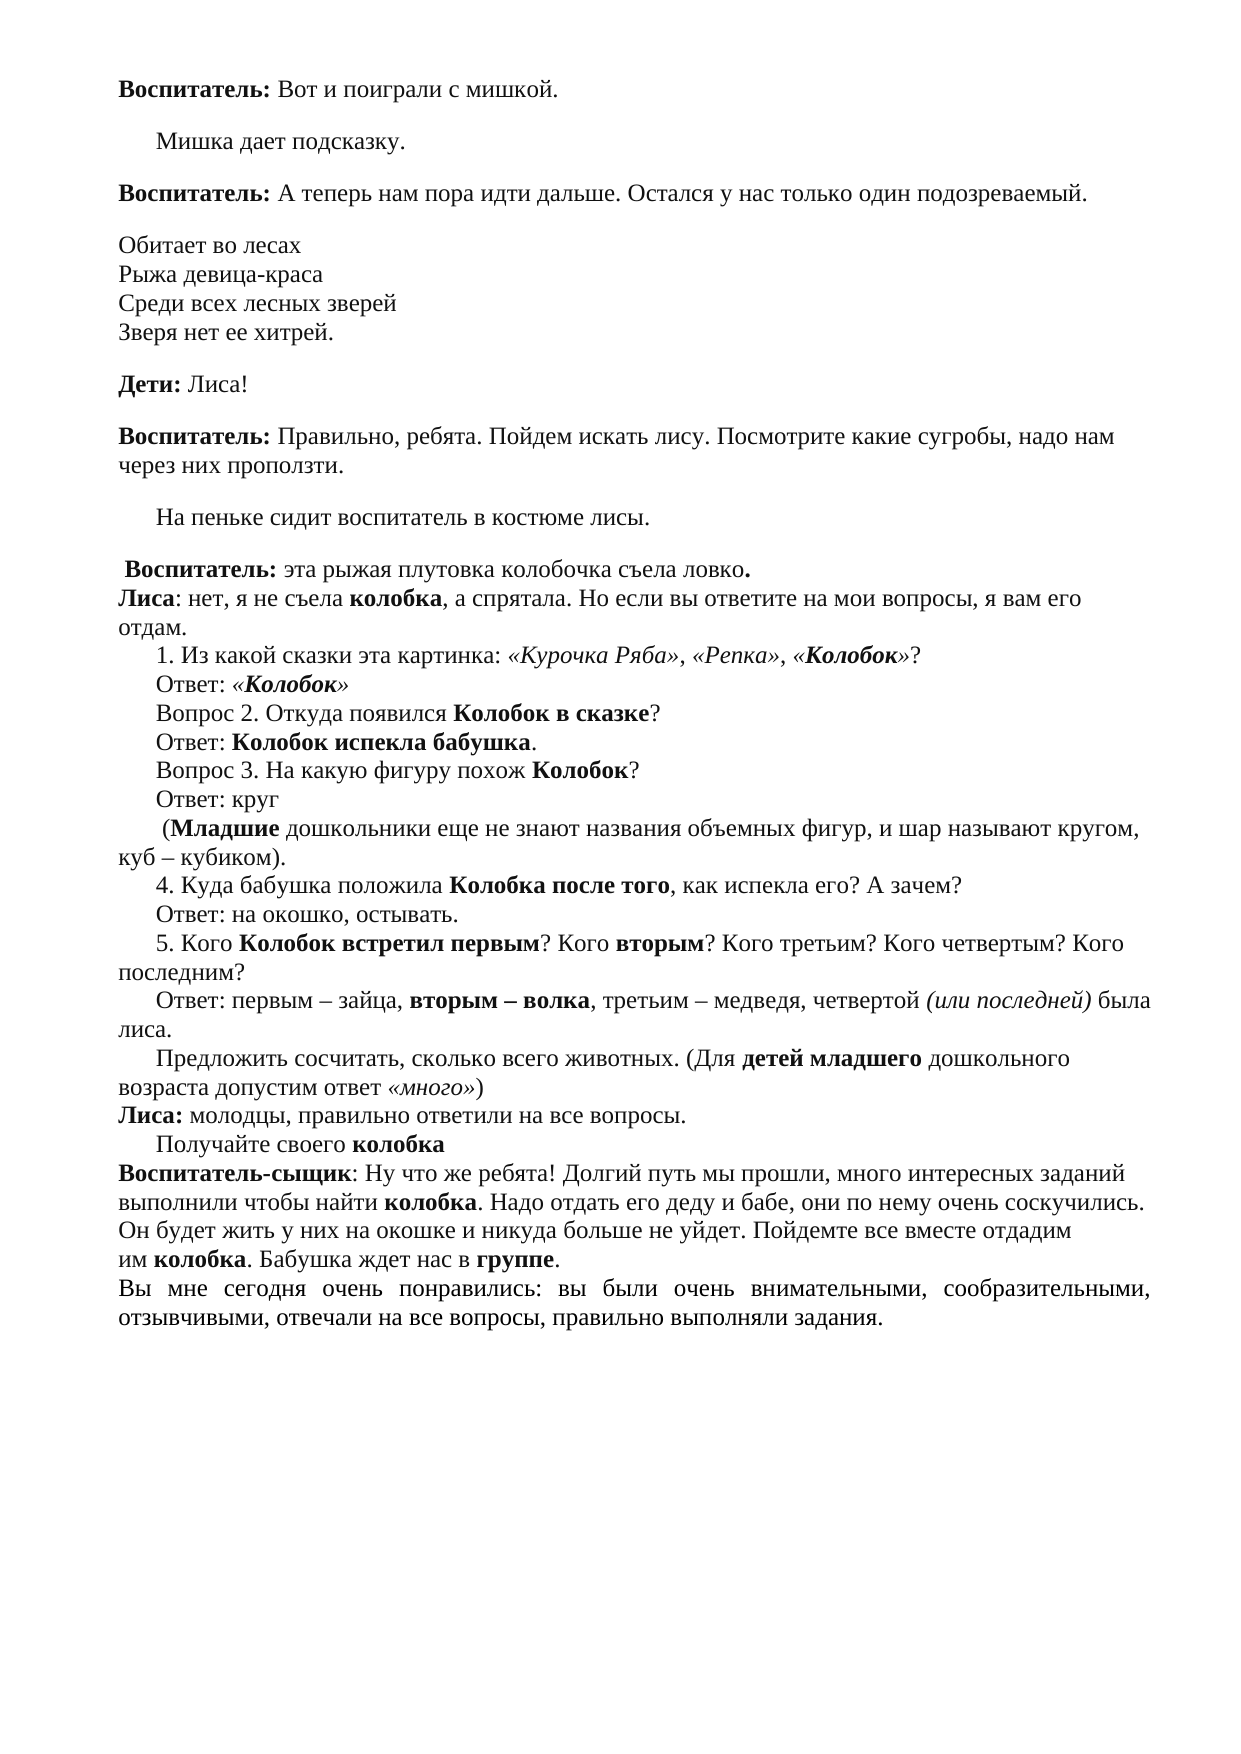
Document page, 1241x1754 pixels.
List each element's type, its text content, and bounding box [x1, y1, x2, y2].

text Вопрос 3. На какую фигуру похож Колобок? [118, 755, 1152, 784]
text Воспитатель: Правильно, ребята. Пойдем искать лису. Посмотрите какие сугробы, надо нам через них проползти. [118, 421, 1152, 478]
text Воспитатель: А теперь нам пора идти дальше. Остался у нас только один подозреваемый. [118, 178, 1152, 207]
text Ответ: «Колобок» [118, 669, 1152, 698]
text Воспитатель-сыщик: Ну что же ребята! Долгий путь мы прошли, много интересных заданий выполнили чтобы найти колобка. Надо отдать его деду и бабе, они по нему очень соскучились. Он будет жить у них на окошке и никуда больше не уйдет. Пойдемте все вместе отдадим им колобка. Бабушка ждет нас в группе. [118, 1158, 1152, 1273]
text Ответ: Колобок испекла бабушка. [118, 727, 1152, 755]
text Ответ: первым – зайца, вторым – волка, третьим – медведя, четвертой (или последней) была лиса. [118, 985, 1152, 1043]
text 4. Куда бабушка положила Колобка после того, как испекла его? А зачем? [118, 870, 1152, 899]
text Воспитатель: эта рыжая плутовка колобочка съела ловко. [118, 554, 1152, 583]
text Обитает во лесах Рыжа девица-краса Среди всех лесных зверей Зверя нет ее хитрей. [118, 230, 1152, 345]
text Мишка дает подсказку. [118, 126, 1152, 155]
text Лиса: нет, я не съела колобка, а спрятала. Но если вы ответите на мои вопросы, я вам его отдам. [118, 583, 1152, 640]
text 1. Из какой сказки эта картинка: «Курочка Ряба», «Репка», «Колобок»? [118, 640, 1152, 669]
text На пеньке сидит воспитатель в костюме лисы. [118, 502, 1152, 531]
text Воспитатель: Вот и поиграли с мишкой. [118, 74, 1152, 103]
text Получайте своего колобка [118, 1129, 1152, 1158]
text Ответ: круг [118, 784, 1152, 813]
text Вопрос 2. Откуда появился Колобок в сказке? [118, 698, 1152, 727]
text Ответ: на окошко, остывать. [118, 899, 1152, 928]
text Дети: Лиса! [118, 369, 1152, 398]
text (Младшие дошкольники еще не знают названия объемных фигур, и шар называют кругом, куб – кубиком). [118, 813, 1152, 870]
text 5. Кого Колобок встретил первым? Кого вторым? Кого третьим? Кого четвертым? Кого последним? [118, 928, 1152, 985]
text Вы мне сегодня очень понравились: вы были очень внимательными, сообразительными, отзывчивыми, отвечали на все вопросы, правильно выполняли задания. [118, 1273, 1152, 1330]
text Лиса: молодцы, правильно ответили на все вопросы. [118, 1100, 1152, 1129]
text Предложить сосчитать, сколько всего животных. (Для детей младшего дошкольного возраста допустим ответ «много») [118, 1043, 1152, 1100]
